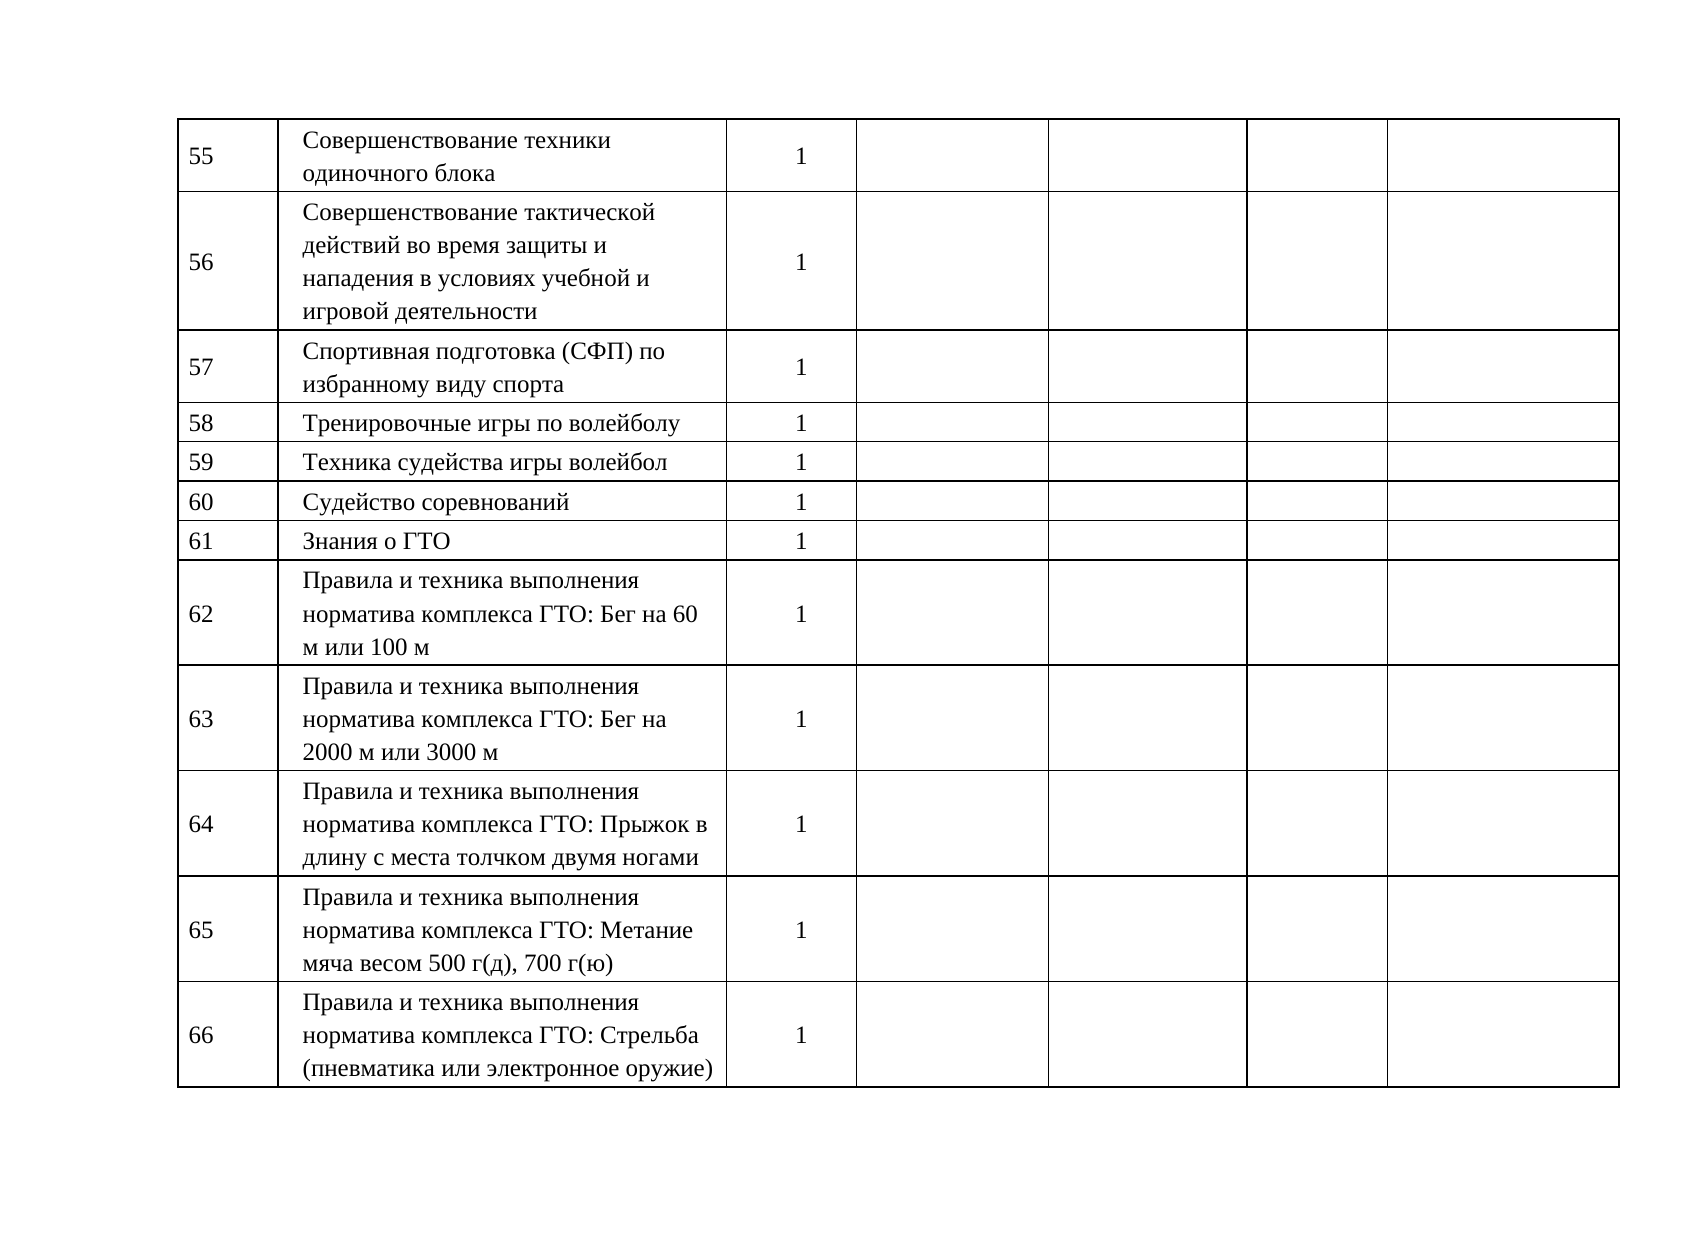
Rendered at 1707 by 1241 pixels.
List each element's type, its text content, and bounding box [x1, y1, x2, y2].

table_cell 64 [179, 771, 277, 875]
table_cell [857, 120, 1048, 191]
table_cell [1388, 561, 1618, 664]
table_cell 60 [179, 482, 277, 519]
table_cell [1248, 561, 1387, 664]
table_cell 63 [179, 666, 277, 770]
table_cell 1 [727, 877, 856, 981]
table_cell Судейство соревнований [279, 482, 726, 519]
table_cell 1 [727, 771, 856, 875]
table_cell [1248, 877, 1387, 981]
table_cell [857, 521, 1048, 559]
table_cell [1248, 120, 1387, 191]
table_cell Правила и техника выполнения норматива комплекса ГТО: Стрельба (пневматика или электронное оружие) [279, 982, 726, 1086]
table_cell Совершенствование техники одиночного блока [279, 120, 726, 191]
table_cell Правила и техника выполнения норматива комплекса ГТО: Бег на 60 м или 100 м [279, 561, 726, 664]
table_cell 1 [727, 521, 856, 559]
table_cell 57 [179, 331, 277, 401]
table_cell Знания о ГТО [279, 521, 726, 559]
table_cell [857, 403, 1048, 441]
table_cell [1248, 403, 1387, 441]
table_cell 56 [179, 192, 277, 329]
table_cell [1049, 982, 1246, 1086]
table_cell 1 [727, 120, 856, 191]
table_cell [1049, 331, 1246, 401]
table_cell 1 [727, 982, 856, 1086]
table_cell 1 [727, 561, 856, 664]
table_cell [1248, 982, 1387, 1086]
table_cell Спортивная подготовка (СФП) по избранному виду спорта [279, 331, 726, 401]
table_cell 65 [179, 877, 277, 981]
table_cell [1388, 666, 1618, 770]
table_cell [1049, 771, 1246, 875]
table_cell Правила и техника выполнения норматива комплекса ГТО: Прыжок в длину с места толчком двумя ногами [279, 771, 726, 875]
table_cell [1388, 982, 1618, 1086]
table_cell [857, 982, 1048, 1086]
table_cell [1049, 192, 1246, 329]
table_cell Совершенствование тактической действий во время защиты и нападения в условиях учебной и игровой деятельности [279, 192, 726, 329]
table_cell [1388, 877, 1618, 981]
table_cell [1049, 403, 1246, 441]
table_cell [1049, 442, 1246, 480]
table_cell 1 [727, 442, 856, 480]
table_cell [1248, 771, 1387, 875]
table_cell 61 [179, 521, 277, 559]
table_cell [857, 771, 1048, 875]
table_cell [1388, 120, 1618, 191]
table_cell [1388, 442, 1618, 480]
table_cell [1388, 521, 1618, 559]
table_cell 62 [179, 561, 277, 664]
table_cell [857, 192, 1048, 329]
table_cell [1388, 331, 1618, 401]
table_cell [1049, 666, 1246, 770]
table_cell [1248, 442, 1387, 480]
table_cell [857, 666, 1048, 770]
table_cell [857, 877, 1048, 981]
table_cell 59 [179, 442, 277, 480]
table_cell [1049, 521, 1246, 559]
table_cell 1 [727, 331, 856, 401]
table_cell [1049, 561, 1246, 664]
table_cell [1388, 771, 1618, 875]
table_cell 1 [727, 192, 856, 329]
table_cell 1 [727, 666, 856, 770]
table_cell 55 [179, 120, 277, 191]
table_cell [1388, 192, 1618, 329]
table_cell Техника судейства игры волейбол [279, 442, 726, 480]
table_cell 1 [727, 403, 856, 441]
table_cell 58 [179, 403, 277, 441]
table_cell [1248, 482, 1387, 519]
table_cell 66 [179, 982, 277, 1086]
table_cell Правила и техника выполнения норматива комплекса ГТО: Метание мяча весом 500 г(д), 700 г(ю) [279, 877, 726, 981]
table_cell [857, 331, 1048, 401]
table_cell Тренировочные игры по волейболу [279, 403, 726, 441]
table_cell [857, 561, 1048, 664]
table_cell [857, 442, 1048, 480]
table_cell [1049, 120, 1246, 191]
table_cell 1 [727, 482, 856, 519]
table_cell [1049, 482, 1246, 519]
table_cell [1248, 666, 1387, 770]
table_cell [1049, 877, 1246, 981]
table_cell [1248, 331, 1387, 401]
table_cell Правила и техника выполнения норматива комплекса ГТО: Бег на 2000 м или 3000 м [279, 666, 726, 770]
table_cell [1248, 192, 1387, 329]
table_cell [1388, 482, 1618, 519]
table_cell [1248, 521, 1387, 559]
table_cell [857, 482, 1048, 519]
table_cell [1388, 403, 1618, 441]
